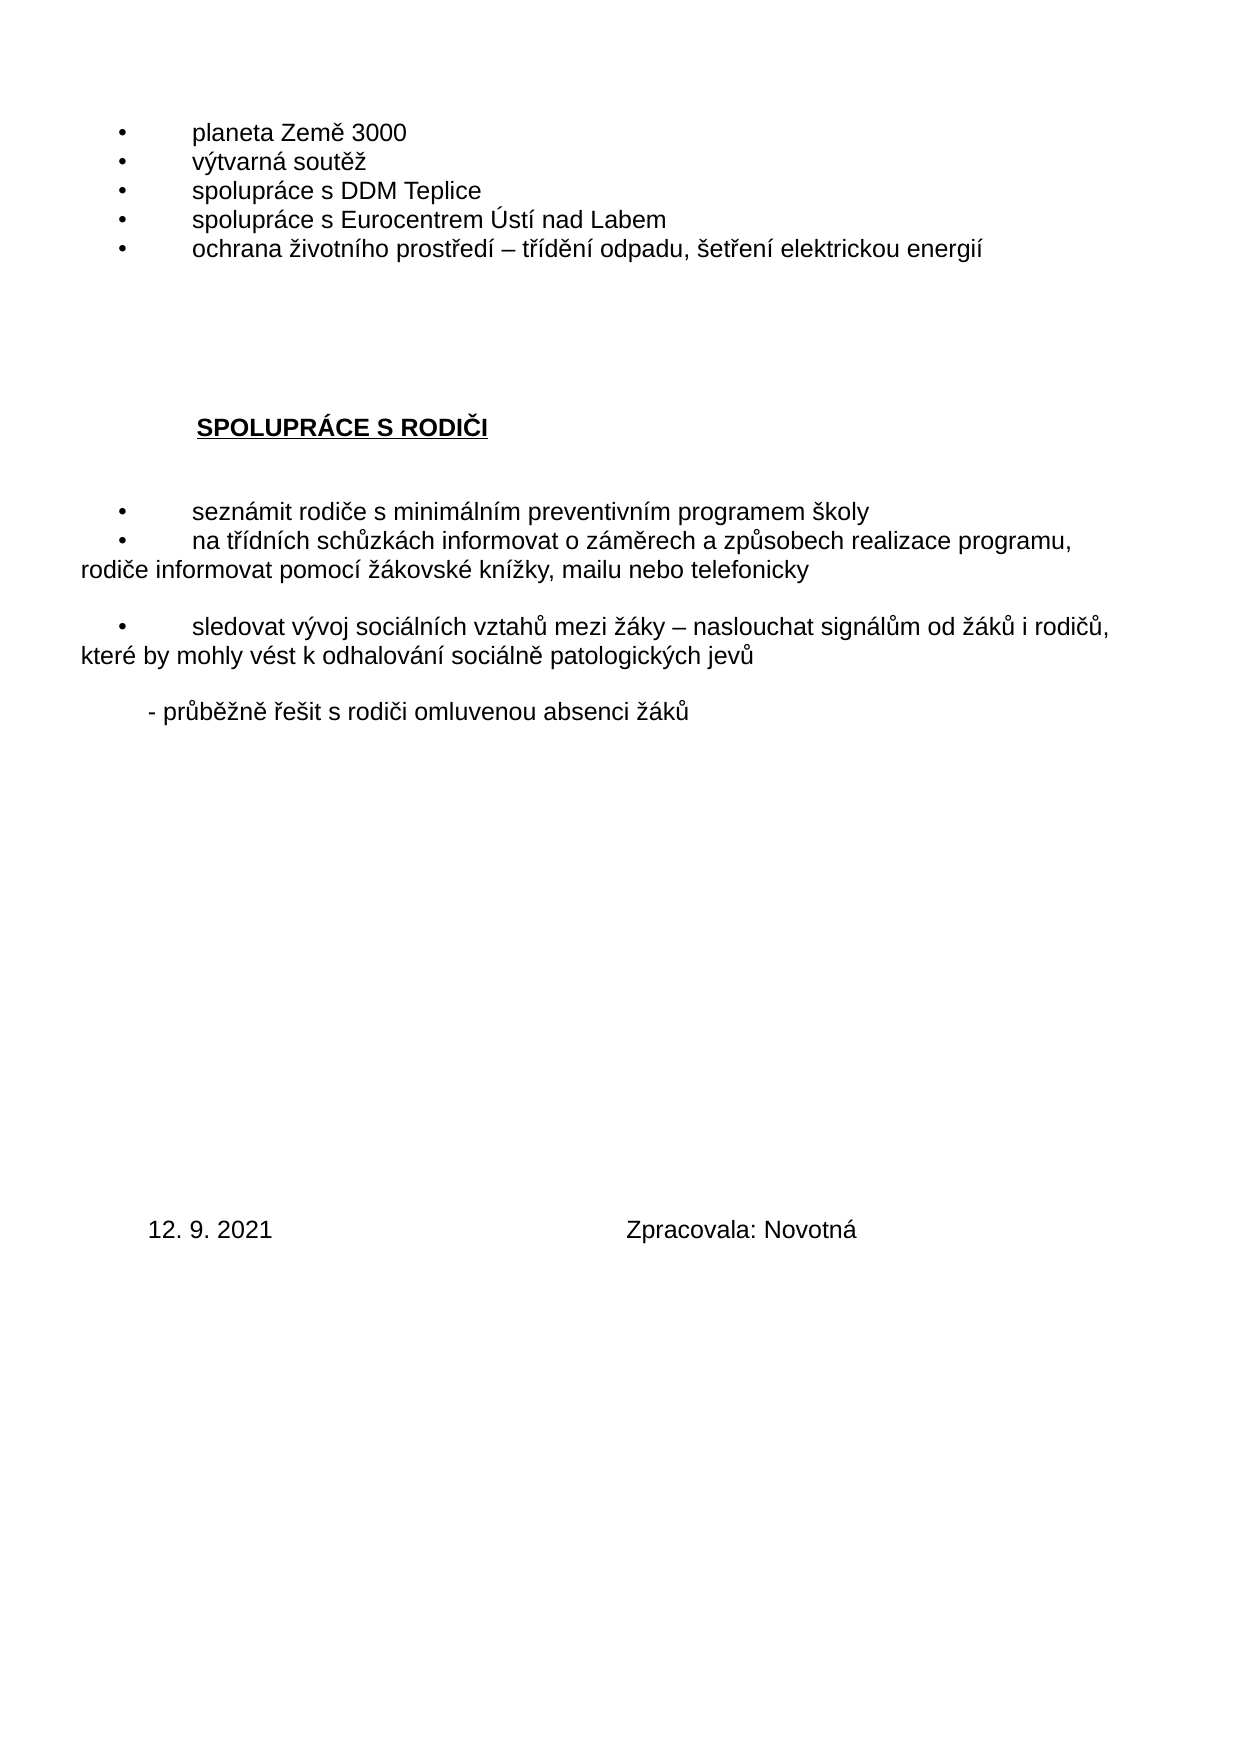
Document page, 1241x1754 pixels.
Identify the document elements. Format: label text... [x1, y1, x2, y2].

text - průběžně řešit s rodiči omluvenou absenci žáků [148, 697, 1122, 726]
list planeta Země 3000 [81, 118, 1122, 147]
list na třídních schůzkách informovat o záměrech a způsobech realizace programu, rodiče informovat pomocí žákovské knížky, mailu nebo telefonicky [81, 526, 1122, 584]
list spolupráce s DDM Teplice [81, 176, 1122, 205]
list výtvarná soutěž [81, 147, 1122, 176]
list spolupráce s Eurocentrem Ústí nad Labem [81, 205, 1122, 233]
text 12. 9. 2021 Zpracovala: Novotná [148, 1215, 1122, 1244]
list ochrana životního prostředí – třídění odpadu, šetření elektrickou energií [81, 233, 1122, 262]
list seznámit rodiče s minimálním preventivním programem školy [81, 497, 1122, 526]
list sledovat vývoj sociálních vztahů mezi žáky – naslouchat signálům od žáků i rodičů, které by mohly vést k odhalování sociálně patologických jevů [81, 612, 1122, 669]
text SPOLUPRÁCE S RODIČI [148, 412, 1122, 441]
